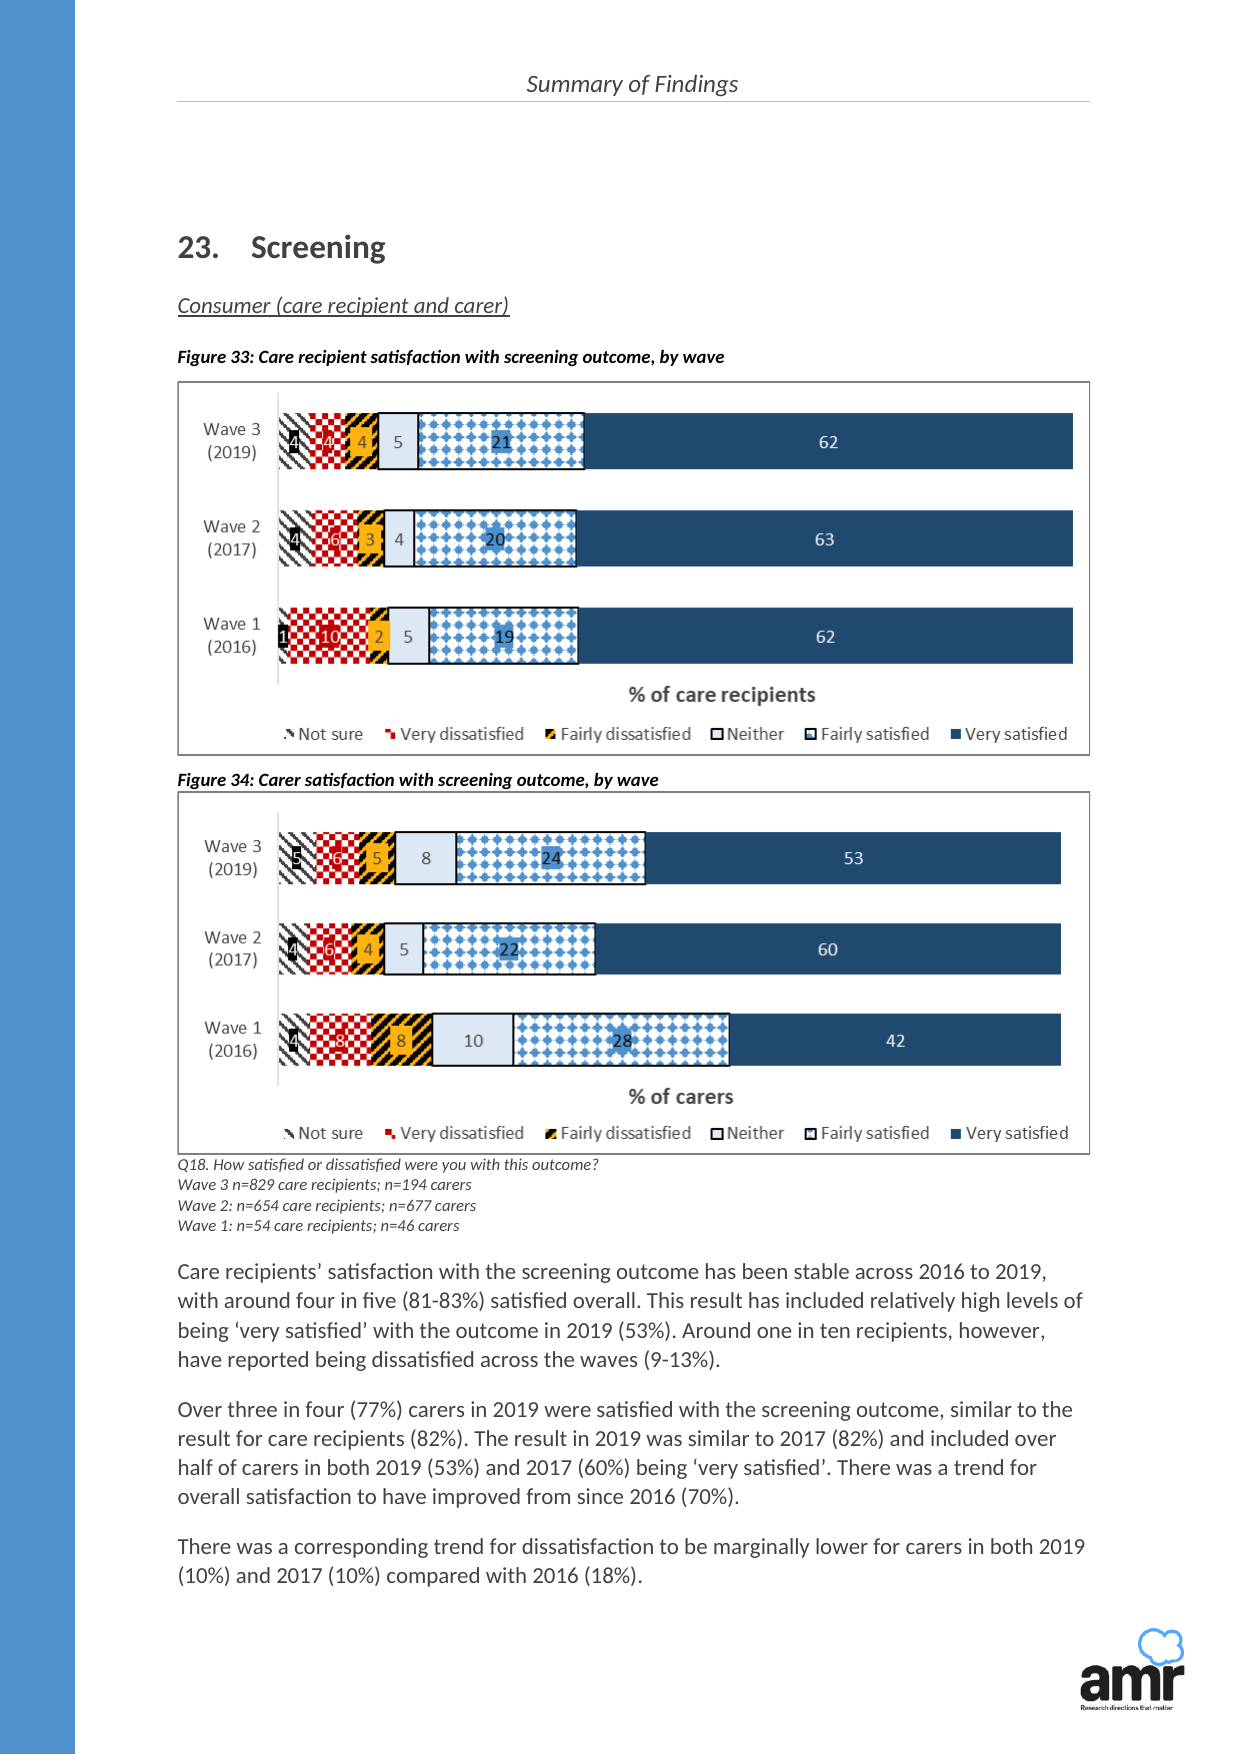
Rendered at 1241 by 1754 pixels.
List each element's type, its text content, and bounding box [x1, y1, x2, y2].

text Wave 3 n=829 care recipients; n=194 carers [177, 1174, 1090, 1195]
picture [177, 381, 1091, 756]
subtitle Screening [177, 232, 1090, 265]
text Consumer (care recipient and carer) [177, 290, 1090, 319]
text There was a corresponding trend for dissatisfaction to be marginally lower for carers in both 2019 (10%) and 2017 (10%) compared with 2016 (18%). [177, 1531, 1090, 1590]
text Care recipients’ satisfaction with the screening outcome has been stable across 2016 to 2019, with around four in five (81-83%) satisfied overall. This result has included relatively high levels of being ‘very satisfied’ with the outcome in 2019 (53%). Around one in ten recipients, however, have reported being dissatisfied across the waves (9-13%). [177, 1256, 1090, 1373]
picture [1080, 1628, 1185, 1710]
text Wave 2: n=654 care recipients; n=677 carers [177, 1195, 1090, 1215]
text Wave 1: n=54 care recipients; n=46 carers [177, 1215, 1090, 1236]
text Over three in four (77%) carers in 2019 were satisfied with the screening outcome, similar to the result for care recipients (82%). The result in 2019 was similar to 2017 (82%) and included over half of carers in both 2019 (53%) and 2017 (60%) being ‘very satisfied’. There was a trend for overall satisfaction to have improved from since 2016 (70%). [177, 1394, 1090, 1511]
text Q18. How satisfied or dissatisfied were you with this outcome? [177, 1155, 1090, 1174]
picture [177, 791, 1091, 1155]
